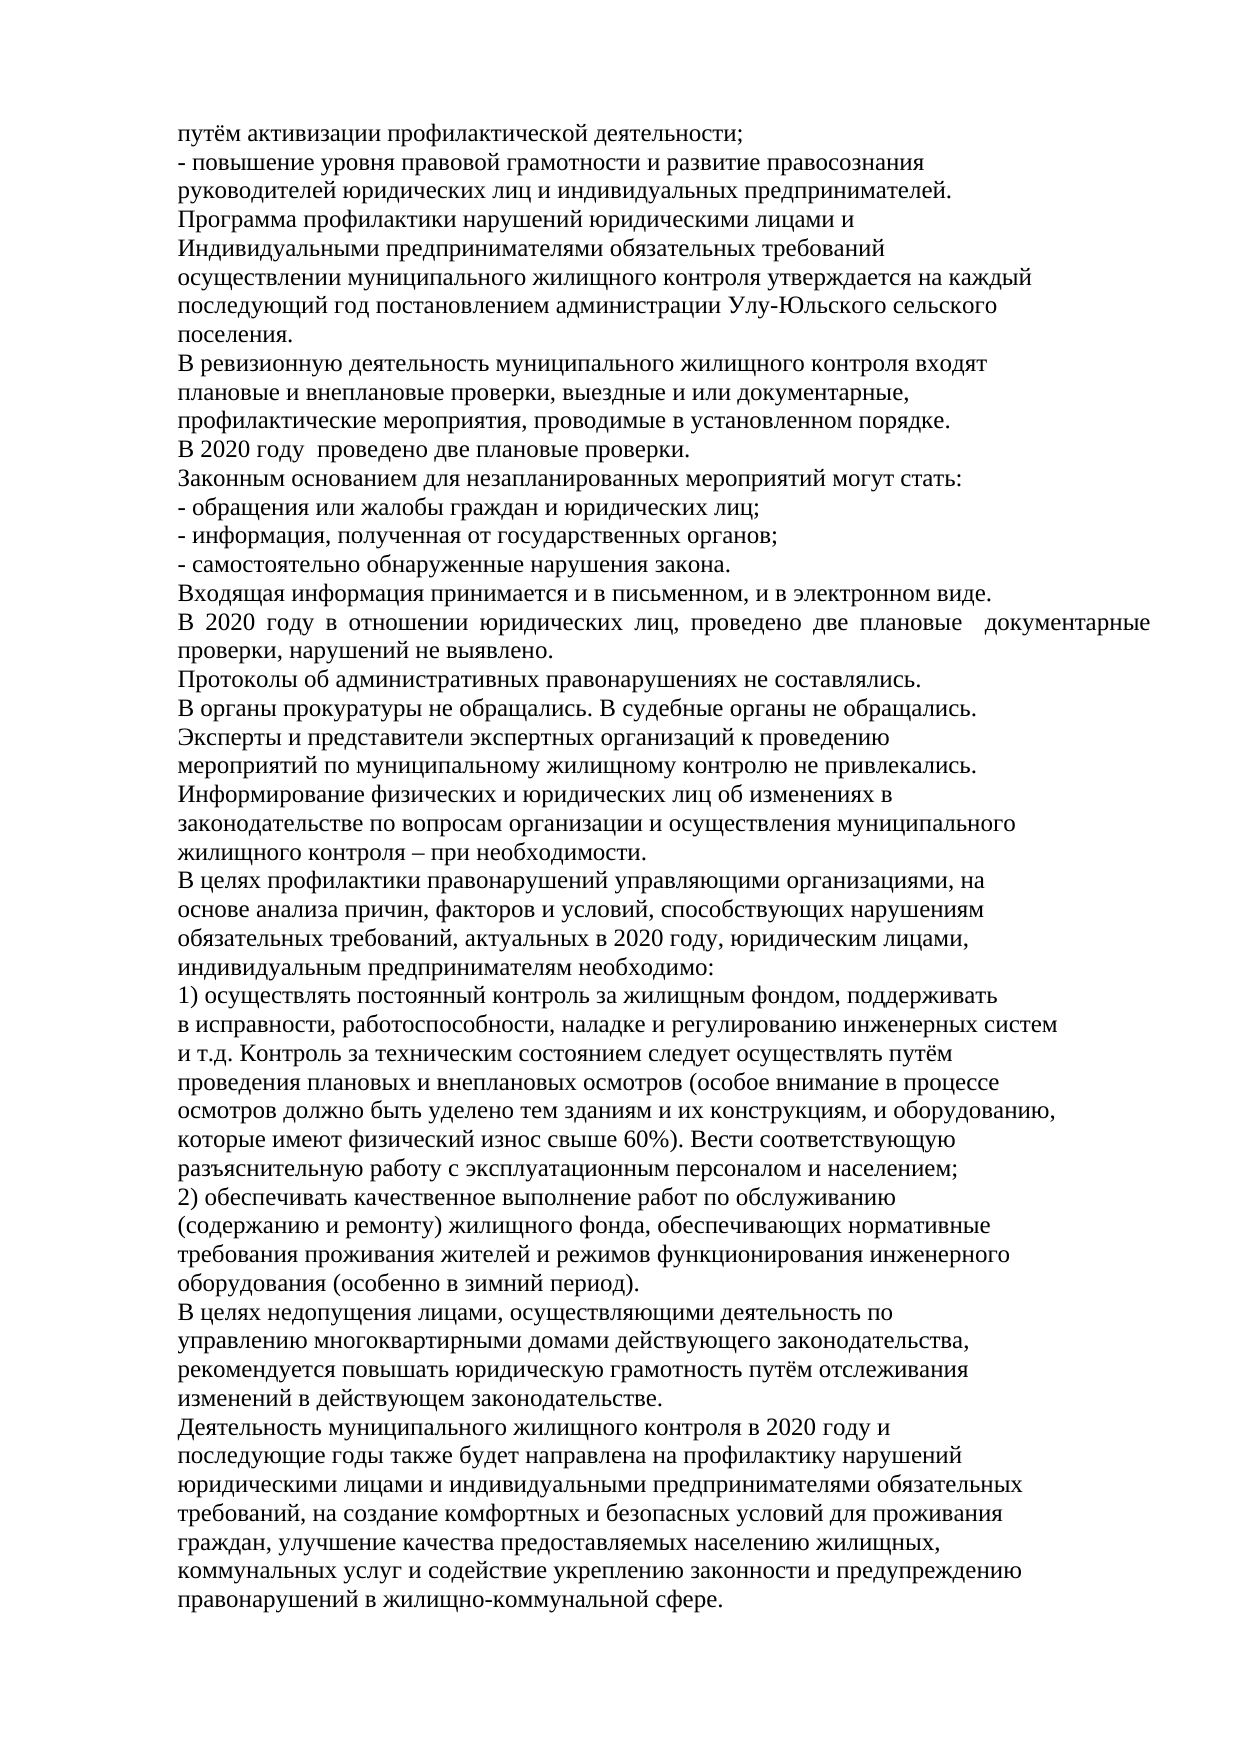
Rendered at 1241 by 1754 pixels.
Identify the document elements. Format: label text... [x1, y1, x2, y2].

text требований, на создание комфортных и безопасных условий для проживания [177, 1498, 1152, 1527]
text Индивидуальными предпринимателями обязательных требований [177, 233, 1152, 262]
text осмотров должно быть уделено тем зданиям и их конструкциям, и оборудованию, [177, 1096, 1152, 1124]
text В ревизионную деятельность муниципального жилищного контроля входят [177, 348, 1152, 377]
text Протоколы об административных правонарушениях не составлялись. [177, 664, 1152, 693]
text В 2020 году в отношении юридических лиц, проведено две плановые документарные проверки, нарушений не выявлено. [177, 607, 1152, 664]
text - информация, полученная от государственных органов; [177, 521, 1152, 549]
text правонарушений в жилищно-коммунальной сфере. [177, 1584, 1152, 1613]
text 2) обеспечивать качественное выполнение работ по обслуживанию [177, 1182, 1152, 1211]
text - повышение уровня правовой грамотности и развитие правосознания [177, 147, 1152, 176]
text Информирование физических и юридических лиц об изменениях в [177, 779, 1152, 808]
text Эксперты и представители экспертных организаций к проведению [177, 722, 1152, 751]
text Программа профилактики нарушений юридическими лицами и [177, 204, 1152, 233]
text плановые и внеплановые проверки, выездные и или документарные, [177, 377, 1152, 406]
text В целях недопущения лицами, осуществляющими деятельность по [177, 1297, 1152, 1326]
text которые имеют физический износ свыше 60%). Вести соответствующую [177, 1124, 1152, 1153]
text рекомендуется повышать юридическую грамотность путём отслеживания [177, 1354, 1152, 1383]
text Законным основанием для незапланированных мероприятий могут стать: [177, 463, 1152, 492]
text 1) осуществлять постоянный контроль за жилищным фондом, поддерживать [177, 981, 1152, 1009]
text требования проживания жителей и режимов функционирования инженерного [177, 1239, 1152, 1268]
text изменений в действующем законодательстве. [177, 1383, 1152, 1412]
text коммунальных услуг и содействие укреплению законности и предупреждению [177, 1556, 1152, 1584]
text основе анализа причин, факторов и условий, способствующих нарушениям [177, 894, 1152, 923]
text - обращения или жалобы граждан и юридических лиц; [177, 492, 1152, 521]
text руководителей юридических лиц и индивидуальных предпринимателей. [177, 176, 1152, 204]
text граждан, улучшение качества предоставляемых населению жилищных, [177, 1527, 1152, 1556]
text юридическими лицами и индивидуальными предпринимателями обязательных [177, 1469, 1152, 1498]
text проведения плановых и внеплановых осмотров (особое внимание в процессе [177, 1067, 1152, 1096]
text Входящая информация принимается и в письменном, и в электронном виде. [177, 578, 1152, 607]
text индивидуальным предпринимателям необходимо: [177, 952, 1152, 981]
text Деятельность муниципального жилищного контроля в 2020 году и [177, 1412, 1152, 1441]
text путём активизации профилактической деятельности; [177, 118, 1152, 147]
text В 2020 году проведено две плановые проверки. [177, 434, 1152, 463]
text осуществлении муниципального жилищного контроля утверждается на каждый [177, 262, 1152, 291]
text обязательных требований, актуальных в 2020 году, юридическим лицами, [177, 923, 1152, 952]
text последующие годы также будет направлена на профилактику нарушений [177, 1441, 1152, 1469]
text - самостоятельно обнаруженные нарушения закона. [177, 549, 1152, 578]
text в исправности, работоспособности, наладке и регулированию инженерных систем [177, 1009, 1152, 1038]
text жилищного контроля – при необходимости. [177, 837, 1152, 866]
text профилактические мероприятия, проводимые в установленном порядке. [177, 406, 1152, 434]
text (содержанию и ремонту) жилищного фонда, обеспечивающих нормативные [177, 1211, 1152, 1239]
text последующий год постановлением администрации Улу-Юльского сельского [177, 291, 1152, 319]
text и т.д. Контроль за техническим состоянием следует осуществлять путём [177, 1038, 1152, 1067]
text В органы прокуратуры не обращались. В судебные органы не обращались. [177, 693, 1152, 722]
text оборудования (особенно в зимний период). [177, 1268, 1152, 1297]
text поселения. [177, 319, 1152, 348]
text управлению многоквартирными домами действующего законодательства, [177, 1326, 1152, 1354]
text законодательстве по вопросам организации и осуществления муниципального [177, 808, 1152, 837]
text мероприятий по муниципальному жилищному контролю не привлекались. [177, 751, 1152, 779]
text разъяснительную работу с эксплуатационным персоналом и населением; [177, 1153, 1152, 1182]
text В целях профилактики правонарушений управляющими организациями, на [177, 866, 1152, 894]
